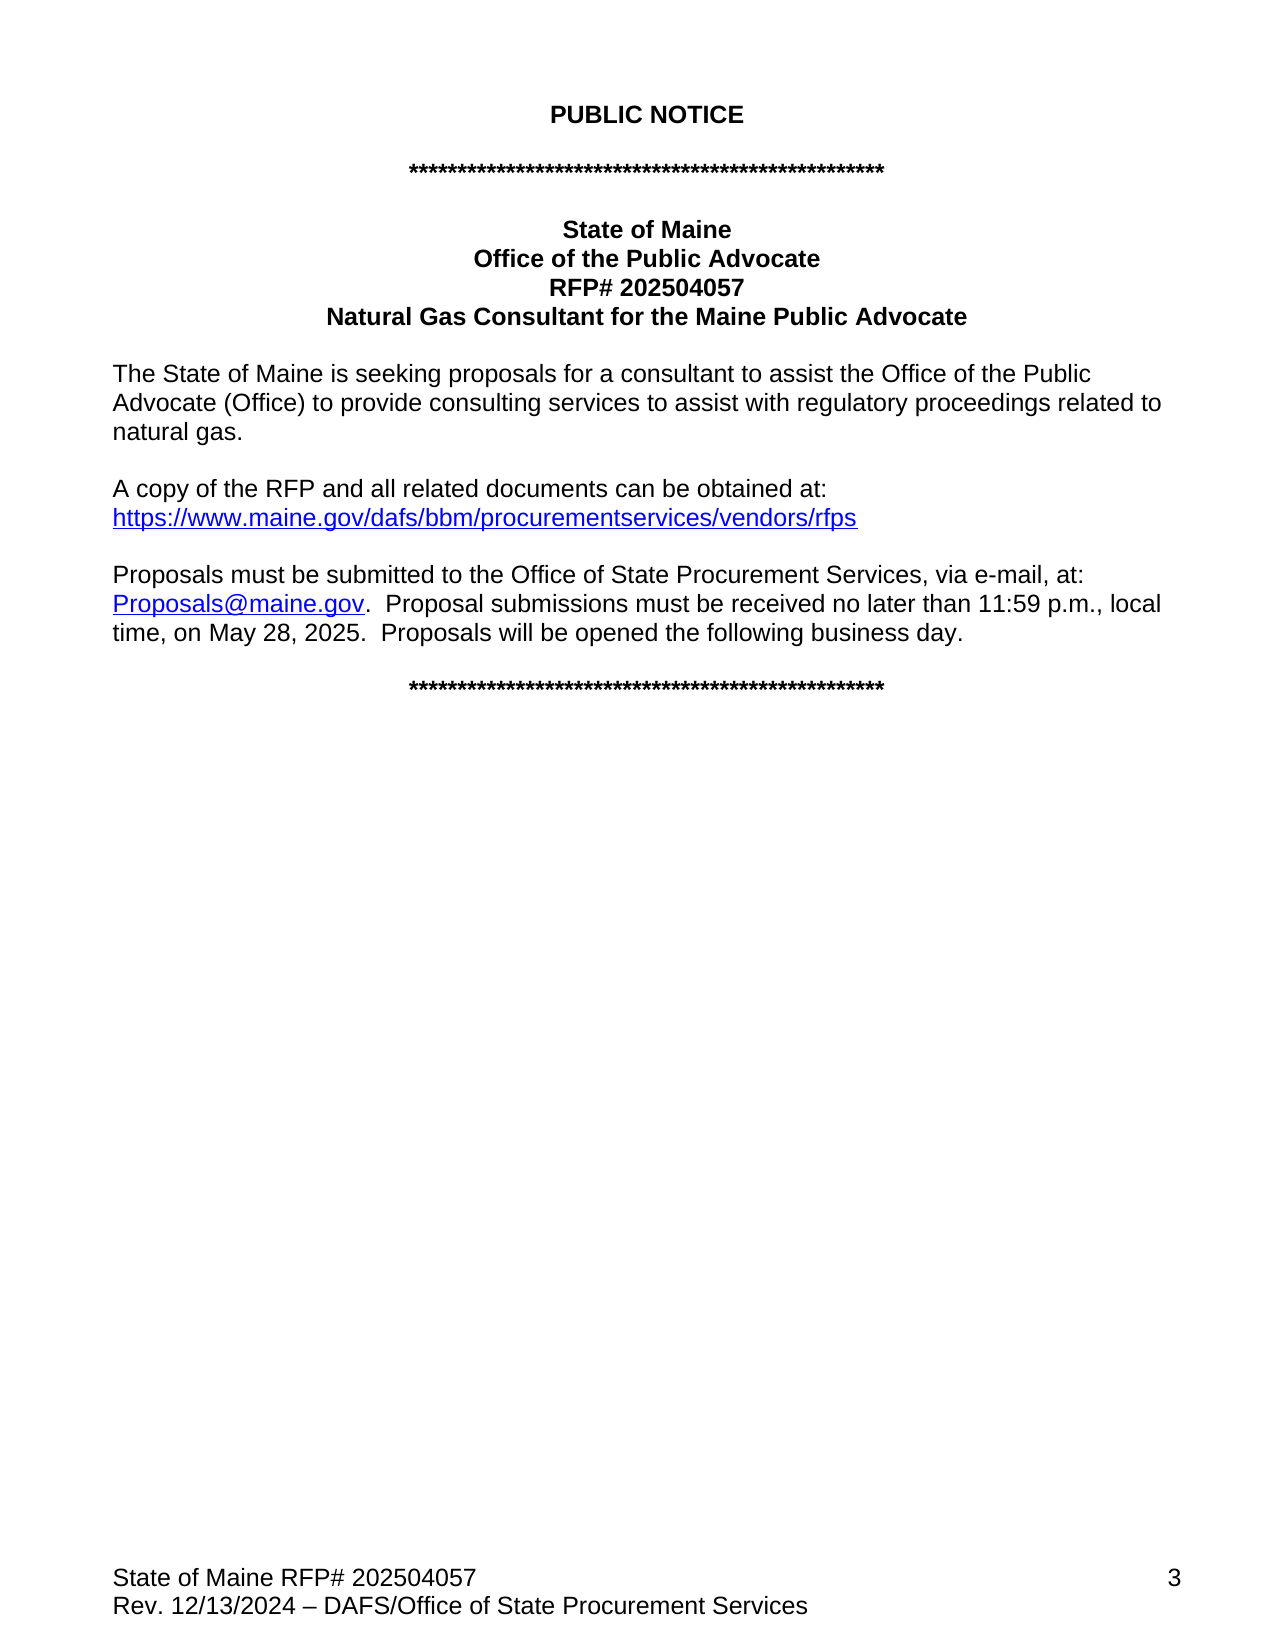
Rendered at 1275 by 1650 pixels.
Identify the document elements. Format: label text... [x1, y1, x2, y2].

subtitle PUBLIC NOTICE [112, 100, 1181, 129]
text Proposals must be submitted to the Office of State Procurement Services, via e-mail, at: Proposals@maine.gov. Proposal submissions must be received no later than 11:59 p.m., local time, on May 28, 2025. Proposals will be opened the following business day. [112, 560, 1181, 647]
text Natural Gas Consultant for the Maine Public Advocate [112, 302, 1181, 330]
text Office of the Public Advocate [112, 244, 1181, 273]
text The State of Maine is seeking proposals for a consultant to assist the Office of the Public Advocate (Office) to provide consulting services to assist with regulatory proceedings related to natural gas. [112, 359, 1181, 445]
text ************************************************* [112, 158, 1181, 187]
text RFP# 202504057 [112, 273, 1181, 302]
text A copy of the RFP and all related documents can be obtained at: https://www.maine.gov/dafs/bbm/procurementservices/vendors/rfps [112, 474, 1181, 532]
text ************************************************* [112, 675, 1181, 704]
text State of Maine [112, 215, 1181, 244]
